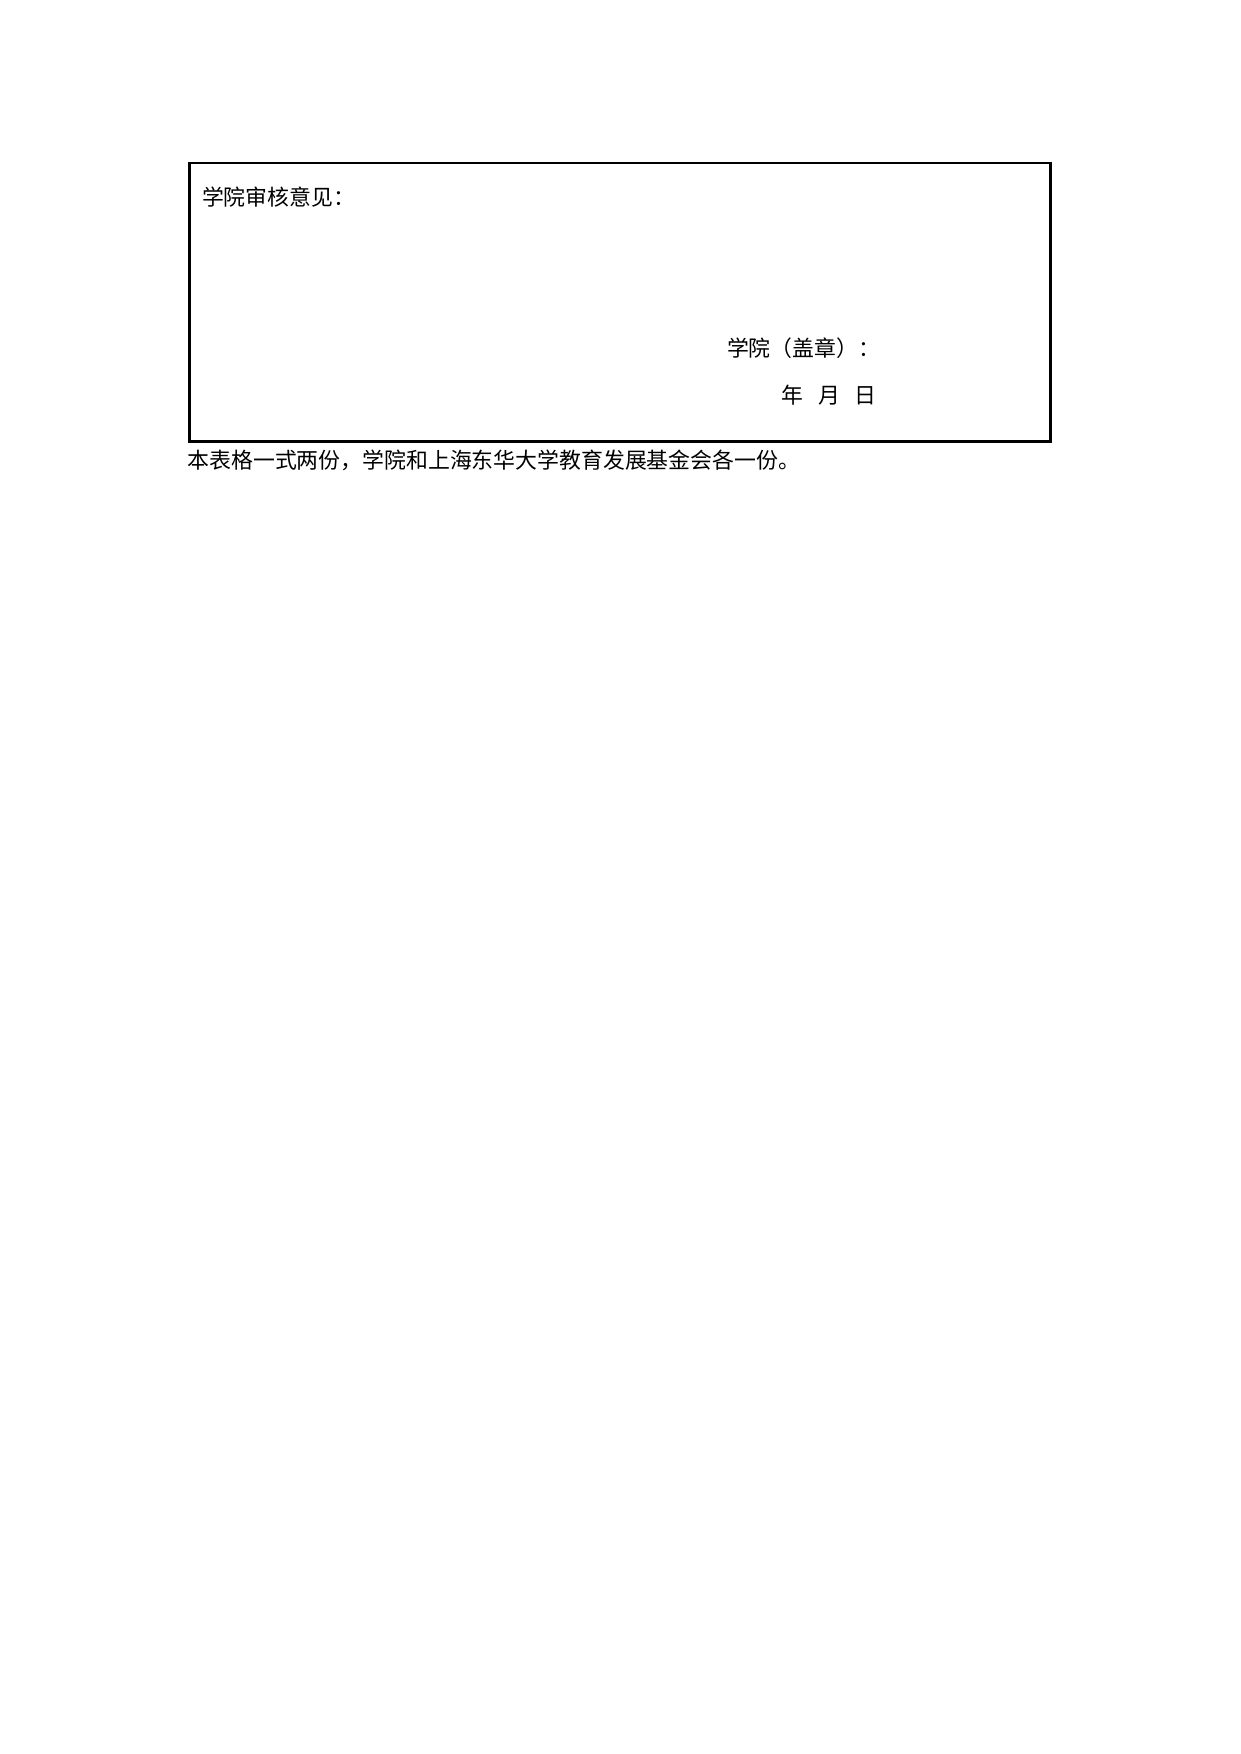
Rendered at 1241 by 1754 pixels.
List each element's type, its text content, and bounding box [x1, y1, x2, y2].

table_cell 学院审核意见： 学院（盖章）： 年 月 日 [191, 164, 1049, 440]
text 本表格一式两份，学院和上海东华大学教育发展基金会各一份。附件5： [187, 443, 1042, 476]
